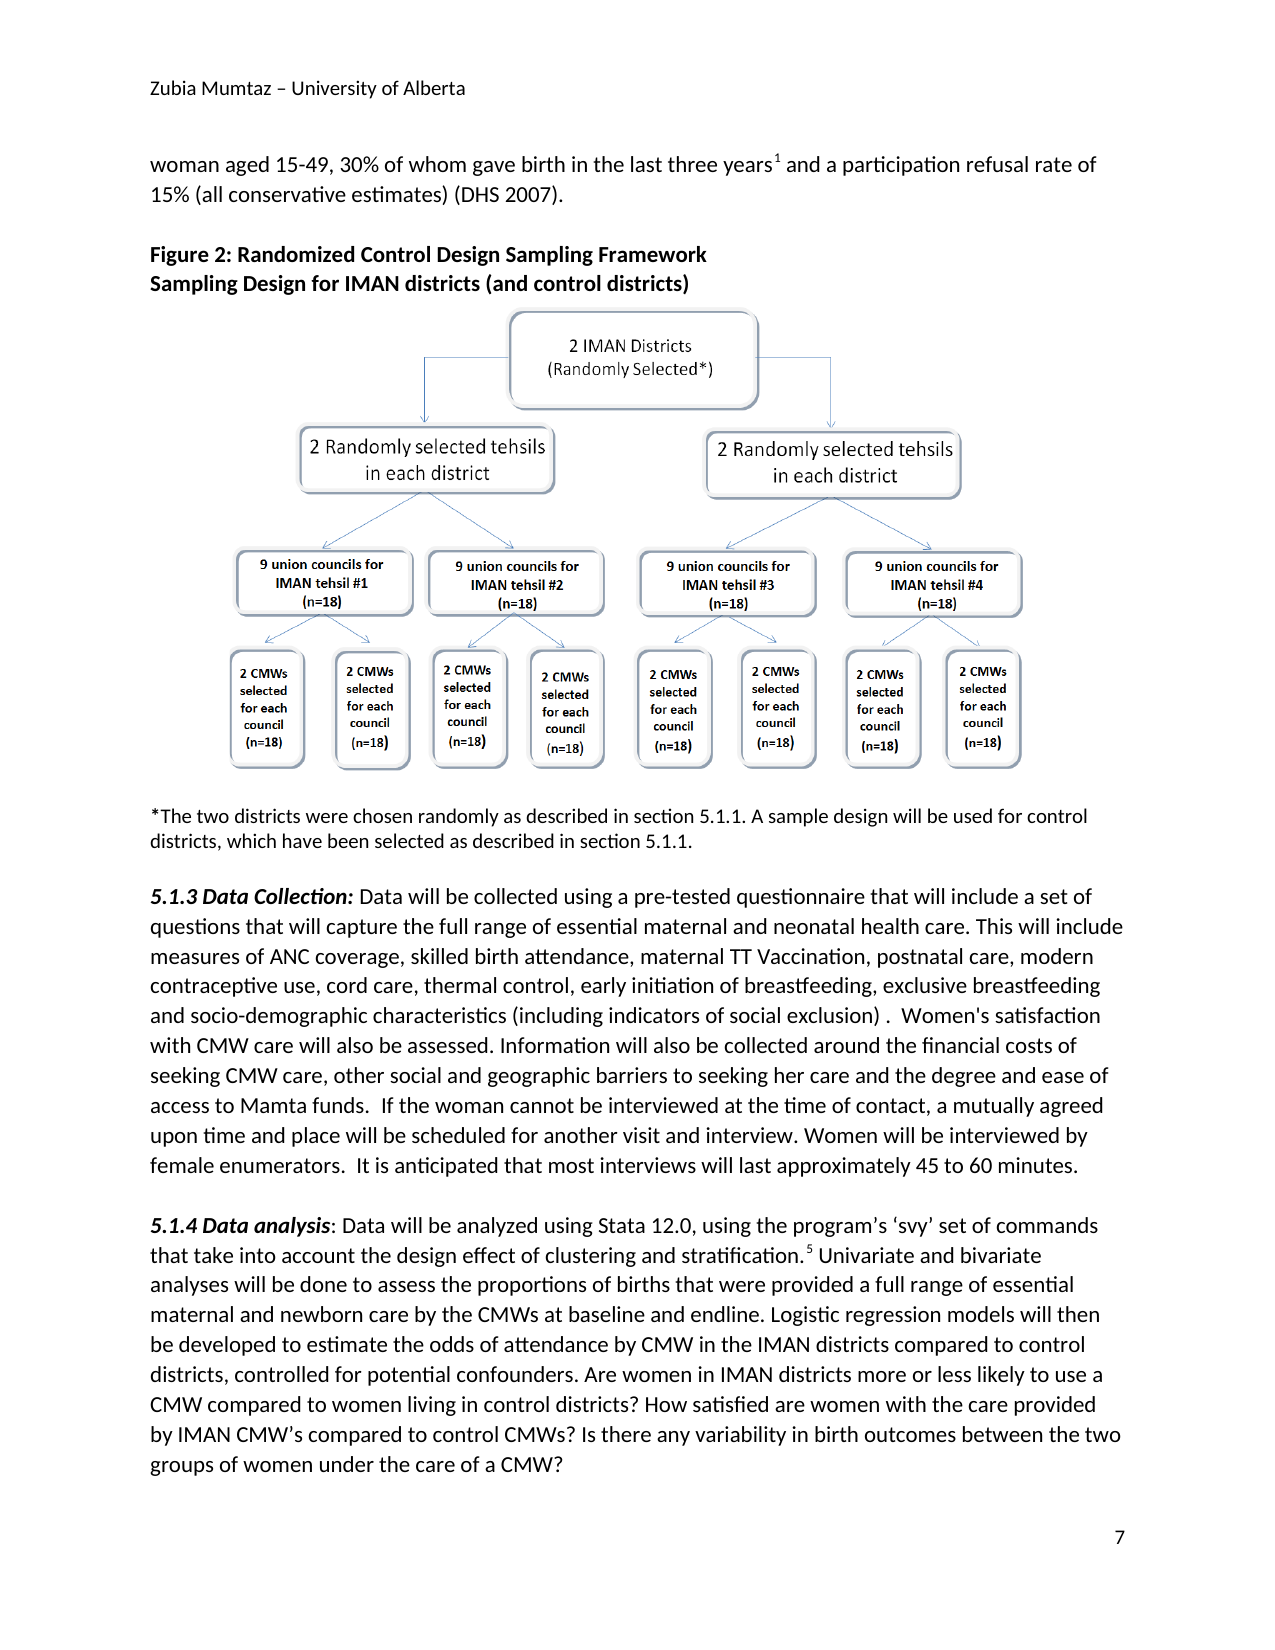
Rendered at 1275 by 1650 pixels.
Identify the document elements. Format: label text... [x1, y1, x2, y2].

text 5.1.4 Data analysis: Data will be analyzed using Stata 12.0, using the program’s ‘svy’ set of commands that take into account the design effect of clustering and stratification. Univariate and bivariate analyses will be done to assess the proportions of births that were provided a full range of essential maternal and newborn care by the CMWs at baseline and endline. Logistic regression models will then be developed to estimate the odds of attendance by CMW in the IMAN districts compared to control districts, controlled for potential confounders. Are women in IMAN districts more or less likely to use a CMW compared to women living in control districts? How satisfied are women with the care provided by IMAN CMW’s compared to control CMWs? Is there any variability in birth outcomes between the two groups of women under the care of a CMW? [150, 1211, 1125, 1478]
text Sampling Design for IMAN districts (and control districts) [150, 269, 1125, 298]
text *The two districts were chosen randomly as described in section 5.1.1. A sample design will be used for control districts, which have been selected as described in section 5.1.1. [150, 803, 1125, 854]
picture [229, 299, 1046, 778]
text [150, 150, 1125, 208]
text 5.1.3 Data Collection: Data will be collected using a pre-tested questionnaire that will include a set of questions that will capture the full range of essential maternal and neonatal health care. This will include measures of ANC coverage, skilled birth attendance, maternal TT Vaccination, postnatal care, modern contraceptive use, cord care, thermal control, early initiation of breastfeeding, exclusive breastfeeding and socio-demographic characteristics (including indicators of social exclusion) . Women's satisfaction with CMW care will also be assessed. Information will also be collected around the financial costs of seeking CMW care, other social and geographic barriers to seeking her care and the degree and ease of access to Mamta funds. If the woman cannot be interviewed at the time of contact, a mutually agreed upon time and place will be scheduled for another visit and interview. Women will be interviewed by female enumerators. It is anticipated that most interviews will last approximately 45 to 60 minutes. [150, 882, 1125, 1179]
text Figure 2: Randomized Control Design Sampling Framework [150, 240, 1125, 268]
